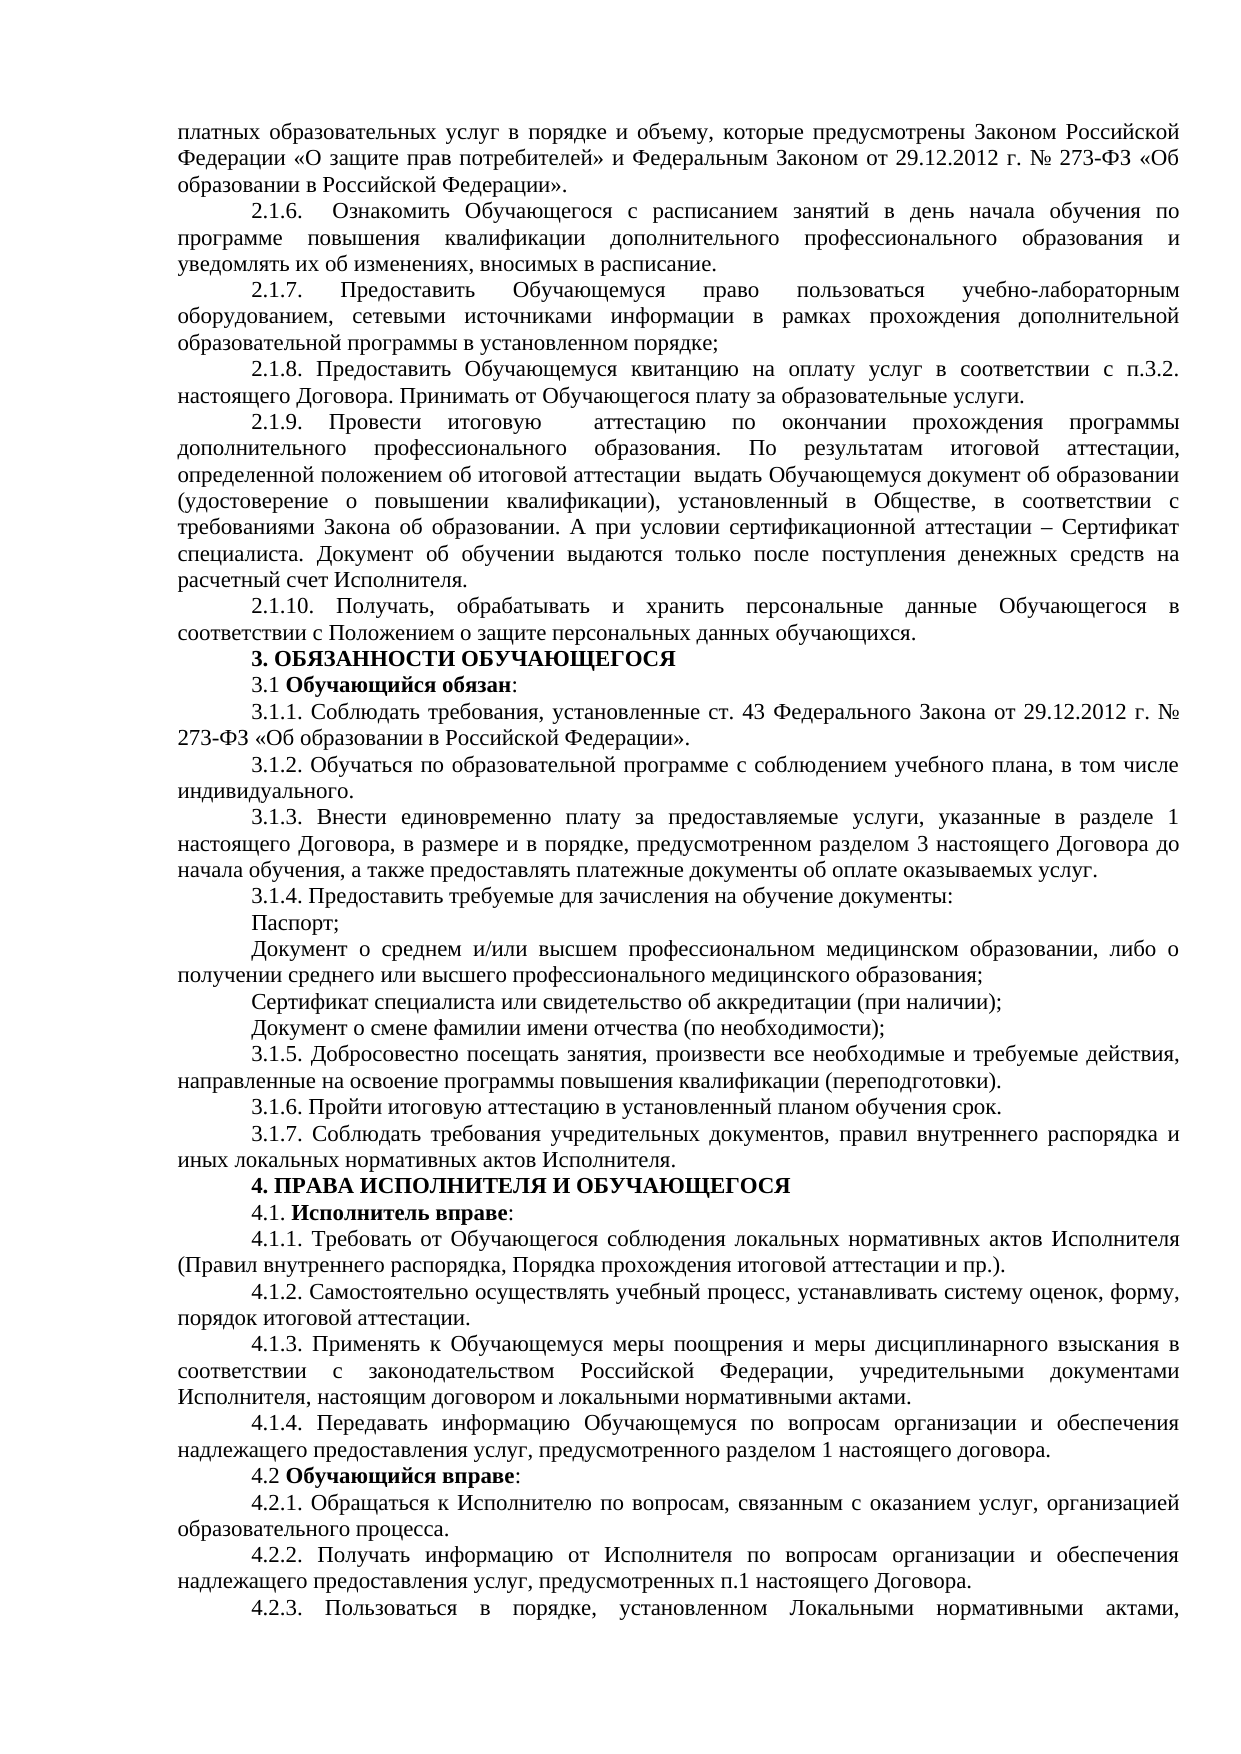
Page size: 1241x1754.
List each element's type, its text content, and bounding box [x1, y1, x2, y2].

text Документ о среднем и/или высшем профессиональном медицинском образовании, либо о получении среднего или высшего профессионального медицинского образования; [177, 935, 1181, 988]
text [177, 1594, 1181, 1620]
text 2.1.6. Ознакомить Обучающегося с расписанием занятий в день начала обучения по программе повышения квалификации дополнительного профессионального образования и уведомлять их об изменениях, вносимых в расписание. [177, 197, 1181, 276]
text 2.1.10. Получать, обрабатывать и хранить персональные данные Обучающегося в соответствии с Положением о защите персональных данных обучающихся. [177, 592, 1181, 645]
text 3.1.1. Соблюдать требования, установленные ст. 43 Федерального Закона от 29.12.2012 г. № 273-ФЗ «Об образовании в Российской Федерации». [177, 698, 1181, 751]
text 3.1.3. Внести единовременно плату за предоставляемые услуги, указанные в разделе 1 настоящего Договора, в размере и в порядке, предусмотренном разделом 3 настоящего Договора до начала обучения, а также предоставлять платежные документы об оплате оказываемых услуг. [177, 803, 1181, 882]
text 2.1.9. Провести итоговую аттестацию по окончании прохождения программы дополнительного профессионального образования. По результатам итоговой аттестации, определенной положением об итоговой аттестации выдать Обучающемуся документ об образовании (удостоверение о повышении квалификации), установленный в Обществе, в соответствии с требованиями Закона об образовании. А при условии сертификационной аттестации – Сертификат специалиста. Документ об обучении выдаются только после поступления денежных средств на расчетный счет Исполнителя. [177, 408, 1181, 592]
text 3. ОБЯЗАННОСТИ ОБУЧАЮЩЕГОСЯ [177, 645, 1181, 672]
text Документ о смене фамилии имени отчества (по необходимости); [177, 1014, 1181, 1041]
text 2.1.7. Предоставить Обучающемуся право пользоваться учебно-лабораторным оборудованием, сетевыми источниками информации в рамках прохождения дополнительной образовательной программы в установленном порядке; [177, 276, 1181, 355]
text 3.1 Обучающийся обязан: [177, 672, 1181, 698]
text Сертификат специалиста или свидетельство об аккредитации (при наличии); [177, 988, 1181, 1014]
text 4.2.1. Обращаться к Исполнителю по вопросам, связанным с оказанием услуг, организацией образовательного процесса. [177, 1488, 1181, 1541]
text 3.1.4. Предоставить требуемые для зачисления на обучение документы: [177, 882, 1181, 909]
text 4.2.2. Получать информацию от Исполнителя по вопросам организации и обеспечения надлежащего предоставления услуг, предусмотренных п.1 настоящего Договора. [177, 1541, 1181, 1594]
text 2.1.8. Предоставить Обучающемуся квитанцию на оплату услуг в соответствии с п.3.2. настоящего Договора. Принимать от Обучающегося плату за образовательные услуги. [177, 355, 1181, 408]
text 4.1. Исполнитель вправе: [177, 1199, 1181, 1225]
text 4.1.1. Требовать от Обучающегося соблюдения локальных нормативных актов Исполнителя (Правил внутреннего распорядка, Порядка прохождения итоговой аттестации и пр.). [177, 1225, 1181, 1278]
text 4.1.2. Самостоятельно осуществлять учебный процесс, устанавливать систему оценок, форму, порядок итоговой аттестации. [177, 1278, 1181, 1330]
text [177, 118, 1181, 197]
text 4.1.3. Применять к Обучающемуся меры поощрения и меры дисциплинарного взыскания в соответствии с законодательством Российской Федерации, учредительными документами Исполнителя, настоящим договором и локальными нормативными актами. [177, 1330, 1181, 1409]
text 4.1.4. Передавать информацию Обучающемуся по вопросам организации и обеспечения надлежащего предоставления услуг, предусмотренного разделом 1 настоящего договора. [177, 1409, 1181, 1462]
text 3.1.5. Добросовестно посещать занятия, произвести все необходимые и требуемые действия, направленные на освоение программы повышения квалификации (переподготовки). [177, 1041, 1181, 1093]
text 4.2 Обучающийся вправе: [177, 1462, 1181, 1488]
text 3.1.7. Соблюдать требования учредительных документов, правил внутреннего распорядка и иных локальных нормативных актов Исполнителя. [177, 1119, 1181, 1172]
text 4. ПРАВА ИСПОЛНИТЕЛЯ И ОБУЧАЮЩЕГОСЯ [177, 1172, 1181, 1199]
text 3.1.6. Пройти итоговую аттестацию в установленный планом обучения срок. [177, 1093, 1181, 1119]
text 3.1.2. Обучаться по образовательной программе с соблюдением учебного плана, в том числе индивидуального. [177, 751, 1181, 803]
text Паспорт; [177, 909, 1181, 935]
